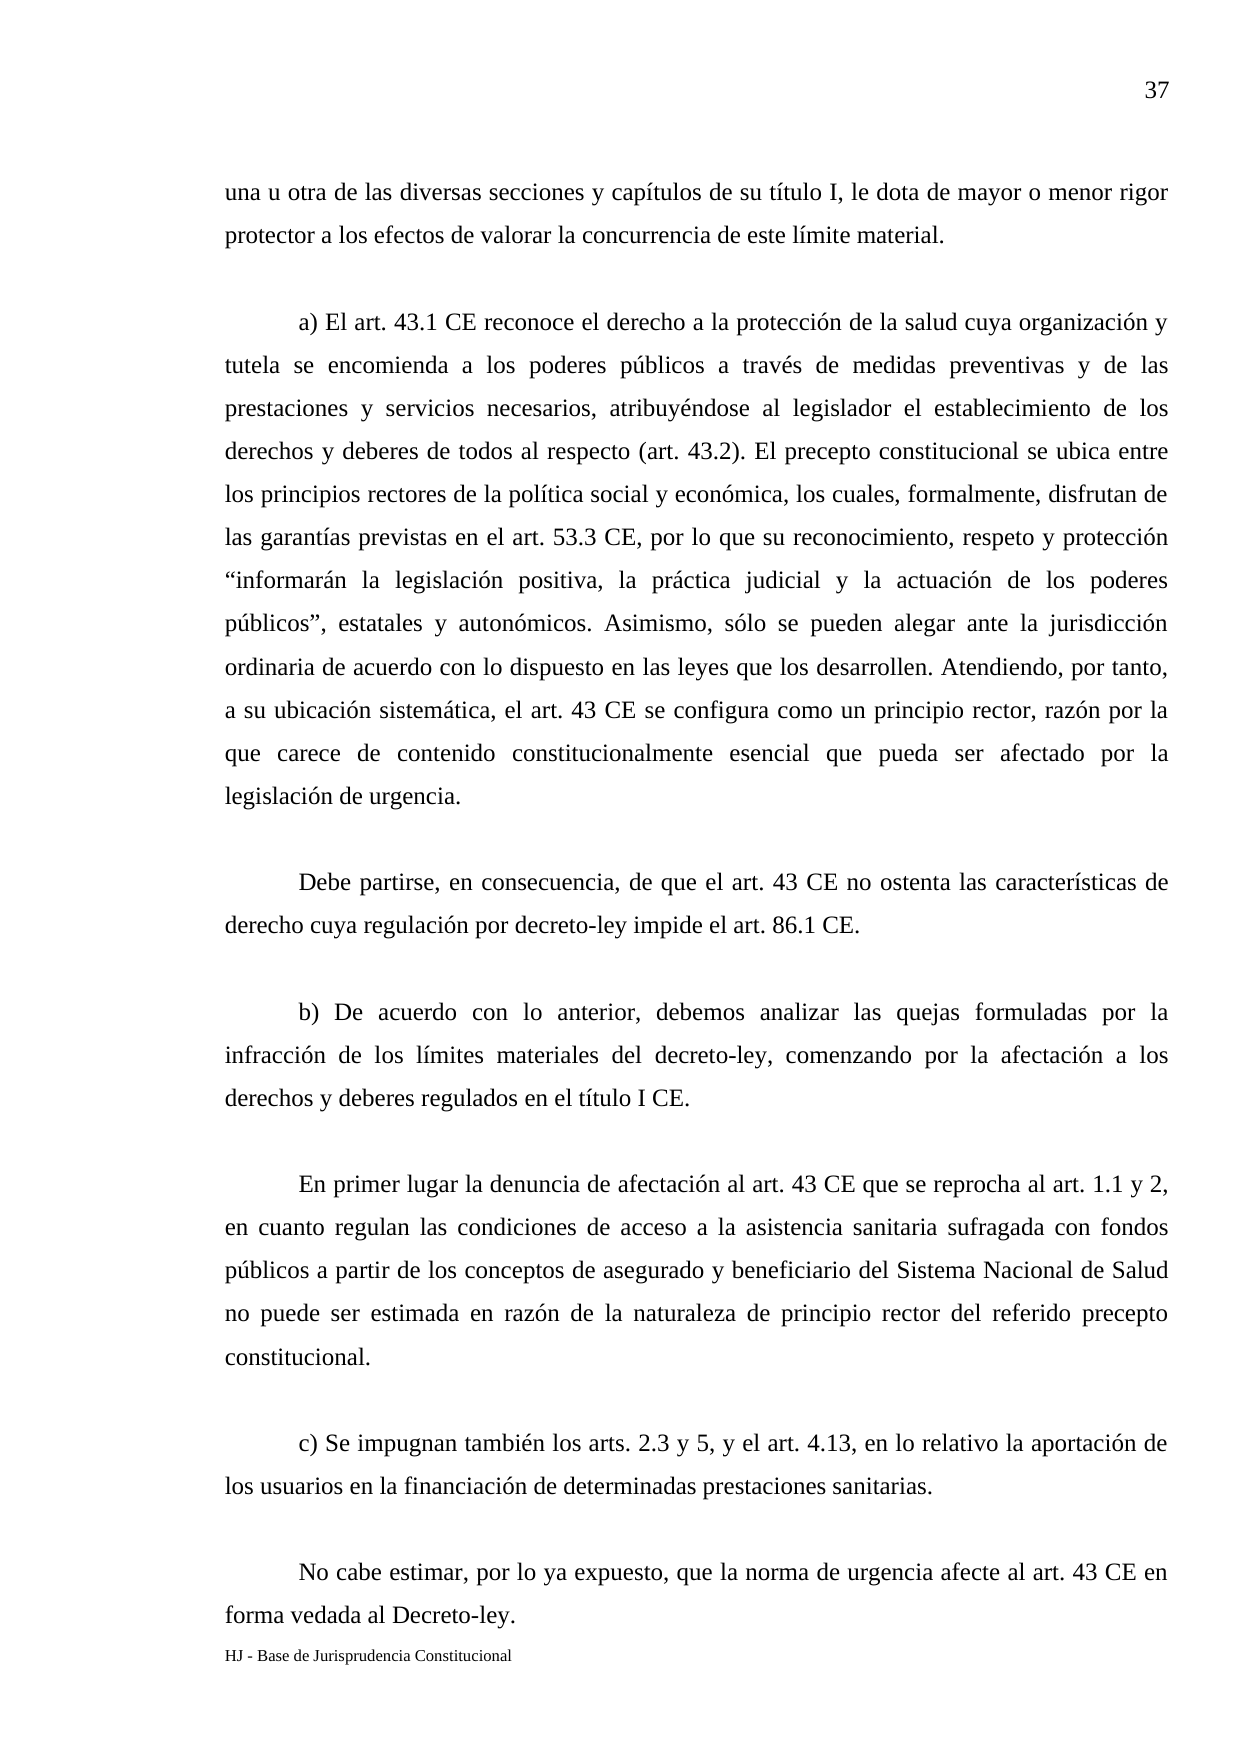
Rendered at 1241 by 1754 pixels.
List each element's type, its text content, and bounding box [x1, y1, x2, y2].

text Debe partirse, en consecuencia, de que el art. 43 CE no ostenta las características de derecho cuya regulación por decreto-ley impide el art. 86.1 CE. [224, 867, 1169, 939]
text c) Se impugnan también los arts. 2.3 y 5, y el art. 4.13, en lo relativo la aportación de los usuarios en la financiación de determinadas prestaciones sanitarias. [224, 1428, 1169, 1500]
text En primer lugar la denuncia de afectación al art. 43 CE que se reprocha al art. 1.1 y 2, en cuanto regulan las condiciones de acceso a la asistencia sanitaria sufragada con fondos públicos a partir de los conceptos de asegurado y beneficiario del Sistema Nacional de Salud no puede ser estimada en razón de la naturaleza de principio rector del referido precepto constitucional. [224, 1169, 1169, 1370]
text No cabe estimar, por lo ya expuesto, que la norma de urgencia afecte al art. 43 CE en forma vedada al Decreto-ley. [224, 1557, 1169, 1629]
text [224, 177, 1169, 249]
text b) De acuerdo con lo anterior, debemos analizar las quejas formuladas por la infracción de los límites materiales del decreto-ley, comenzando por la afectación a los derechos y deberes regulados en el título I CE. [224, 997, 1169, 1112]
text a) El art. 43.1 CE reconoce el derecho a la protección de la salud cuya organización y tutela se encomienda a los poderes públicos a través de medidas preventivas y de las prestaciones y servicios necesarios, atribuyéndose al legislador el establecimiento de los derechos y deberes de todos al respecto (art. 43.2). El precepto constitucional se ubica entre los principios rectores de la política social y económica, los cuales, formalmente, disfrutan de las garantías previstas en el art. 53.3 CE, por lo que su reconocimiento, respeto y protección “informarán la legislación positiva, la práctica judicial y la actuación de los poderes públicos”, estatales y autonómicos. Asimismo, sólo se pueden alegar ante la jurisdicción ordinaria de acuerdo con lo dispuesto en las leyes que los desarrollen. Atendiendo, por tanto, a su ubicación sistemática, el art. 43 CE se configura como un principio rector, razón por la que carece de contenido constitucionalmente esencial que pueda ser afectado por la legislación de urgencia. [224, 307, 1169, 810]
